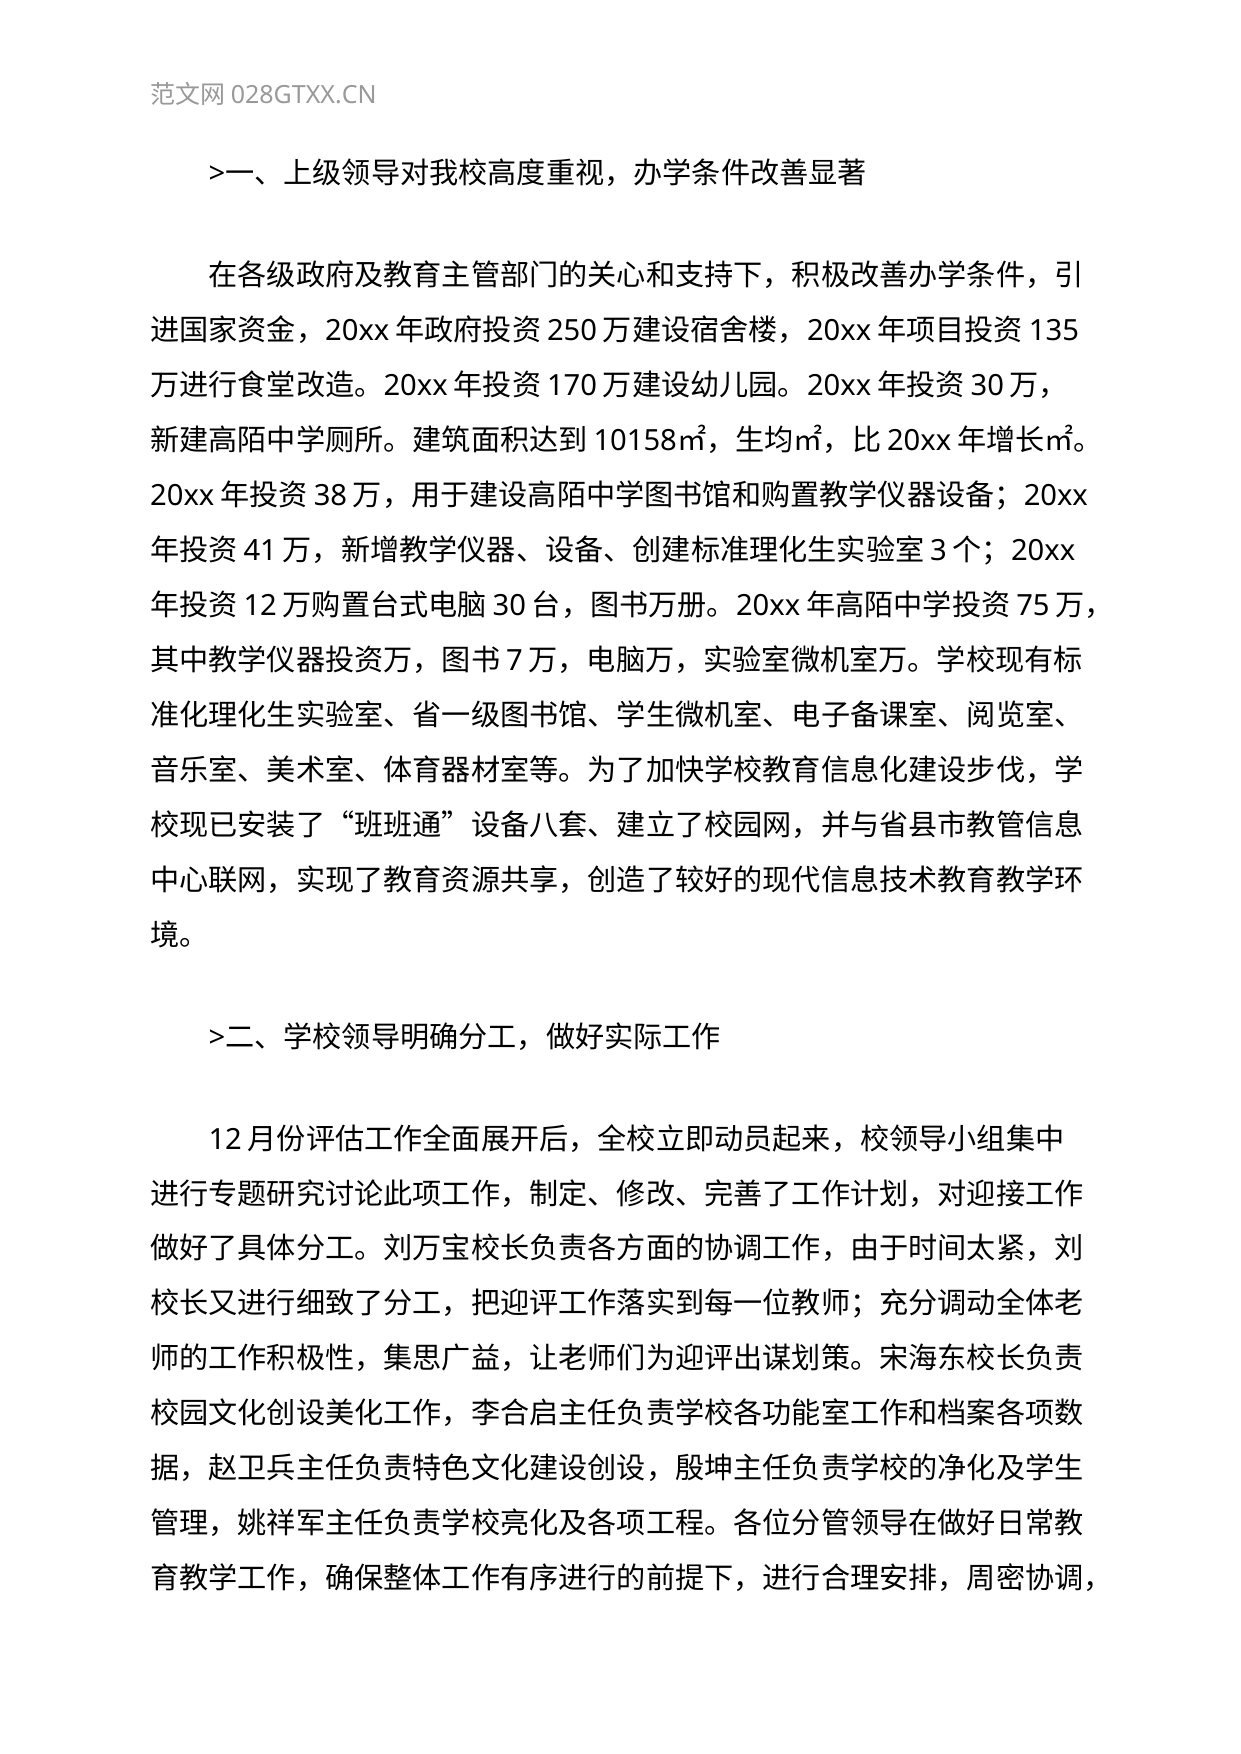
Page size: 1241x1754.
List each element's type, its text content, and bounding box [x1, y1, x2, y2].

text >二、学校领导明确分工，做好实际工作 [150, 1013, 1090, 1056]
text 在各级政府及教育主管部门的关心和支持下，积极改善办学条件，引进国家资金，20xx年政府投资250万建设宿舍楼，20xx年项目投资135万进行食堂改造。20xx年投资170万建设幼儿园。20xx年投资30万，新建高陌中学厕所。建筑面积达到10158㎡，生均㎡，比20xx年增长㎡。20xx年投资38万，用于建设高陌中学图书馆和购置教学仪器设备；20xx年投资41万，新增教学仪器、设备、创建标准理化生实验室3个；20xx年投资12万购置台式电脑30台，图书万册。20xx年高陌中学投资75万，其中教学仪器投资万，图书7万，电脑万，实验室微机室万。学校现有标准化理化生实验室、省一级图书馆、学生微机室、电子备课室、阅览室、音乐室、美术室、体育器材室等。为了加快学校教育信息化建设步伐，学校现已安装了“班班通”设备八套、建立了校园网，并与省县市教管信息中心联网，实现了教育资源共享，创造了较好的现代信息技术教育教学环境。 [150, 252, 1090, 954]
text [150, 1115, 1090, 1597]
text >一、上级领导对我校高度重视，办学条件改善显著 [150, 150, 1090, 192]
